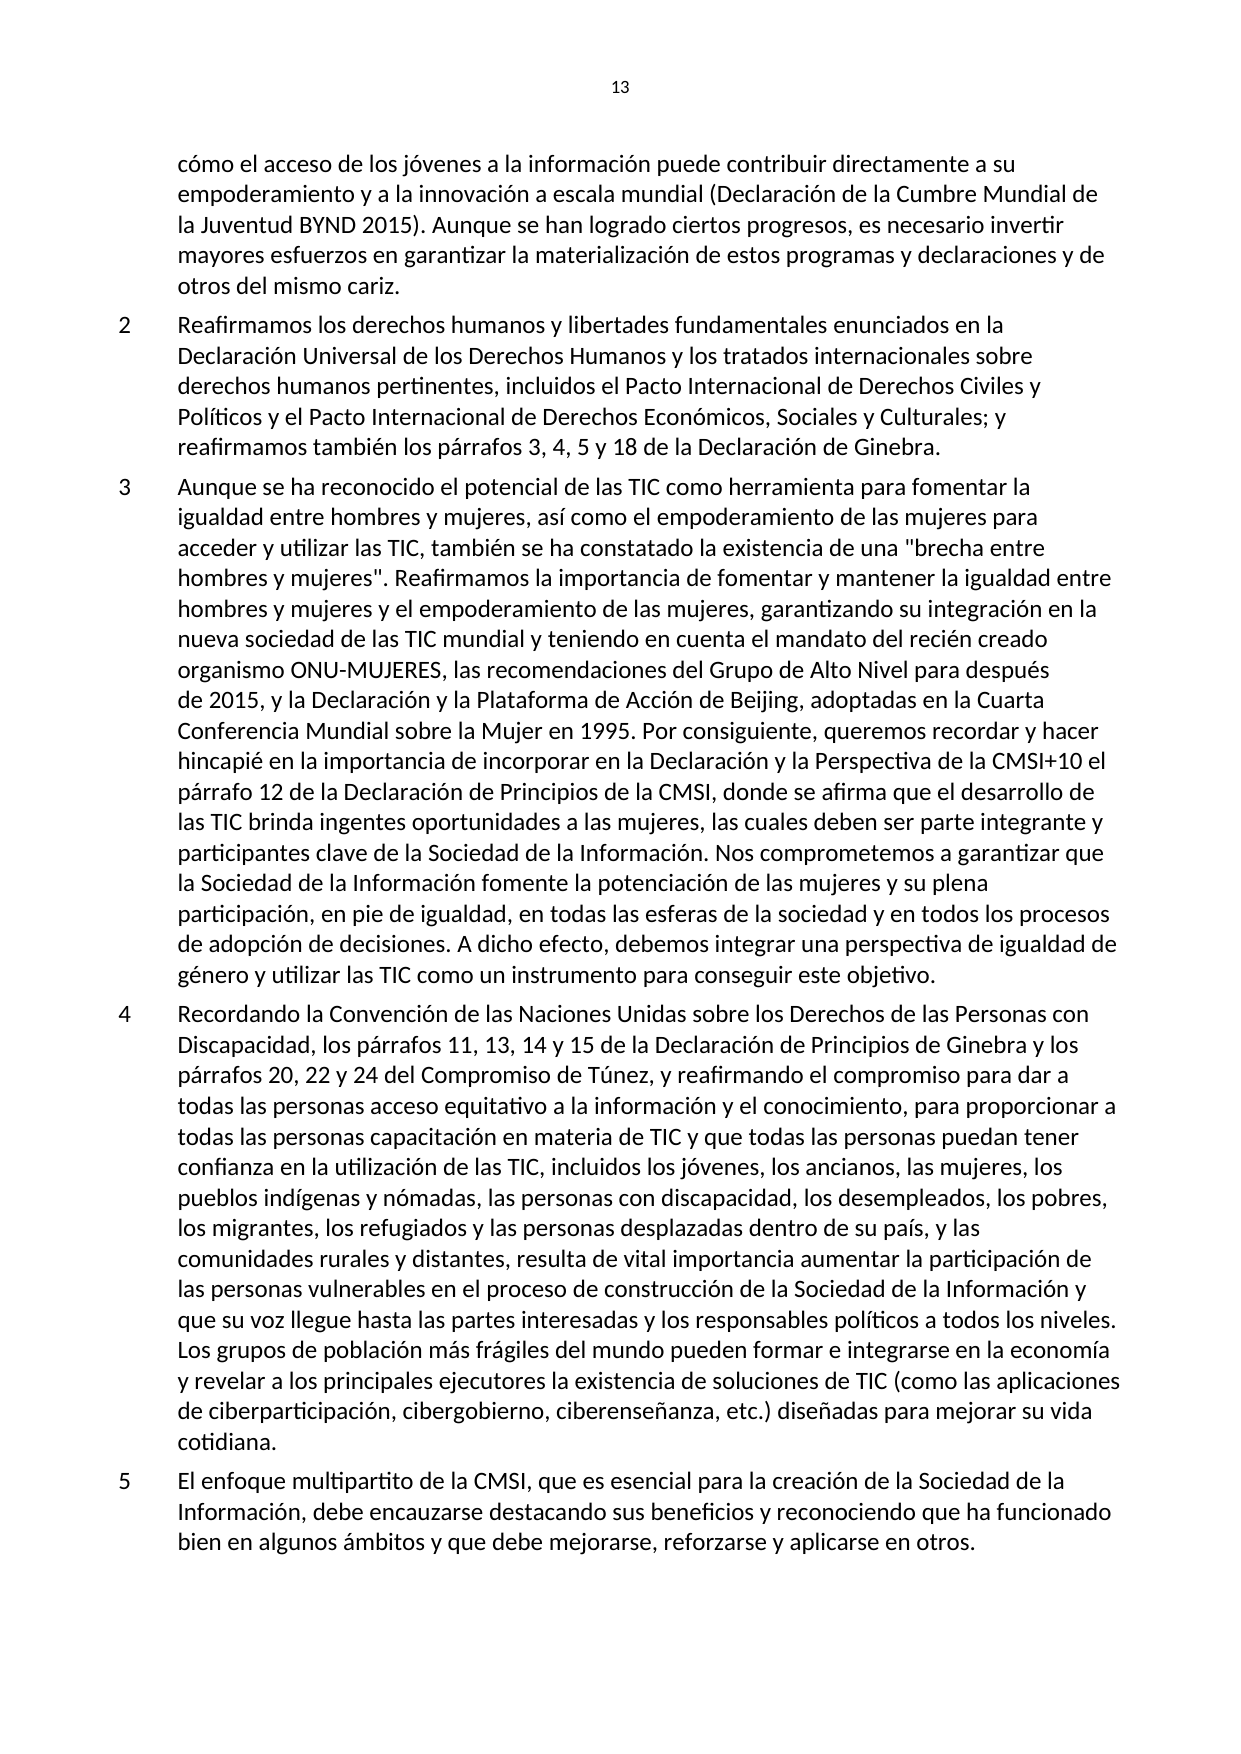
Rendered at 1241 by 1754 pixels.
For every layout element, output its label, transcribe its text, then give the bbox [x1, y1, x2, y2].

text 4 Recordando la Convención de las Naciones Unidas sobre los Derechos de las Personas con Discapacidad, los párrafos 11, 13, 14 y 15 de la Declaración de Principios de Ginebra y los párrafos 20, 22 y 24 del Compromiso de Túnez, y reafirmando el compromiso para dar a todas las personas acceso equitativo a la información y el conocimiento, para proporcionar a todas las personas capacitación en materia de TIC y que todas las personas puedan tener confianza en la utilización de las TIC, incluidos los jóvenes, los ancianos, las mujeres, los pueblos indígenas y nómadas, las personas con discapacidad, los desempleados, los pobres, los migrantes, los refugiados y las personas desplazadas dentro de su país, y las comunidades rurales y distantes, resulta de vital importancia aumentar la participación de las personas vulnerables en el proceso de construcción de la Sociedad de la Información y que su voz llegue hasta las partes interesadas y los responsables políticos a todos los niveles. Los grupos de población más frágiles del mundo pueden formar e integrarse en la economía y revelar a los principales ejecutores la existencia de soluciones de TIC (como las aplicaciones de ciberparticipación, cibergobierno, ciberenseñanza, etc.) diseñadas para mejorar su vida cotidiana. [118, 999, 1122, 1456]
text 5 El enfoque multipartito de la CMSI, que es esencial para la creación de la Sociedad de la Información, debe encauzarse destacando sus beneficios y reconociendo que ha funcionado bien en algunos ámbitos y que debe mejorarse, reforzarse y aplicarse en otros. [118, 1465, 1122, 1557]
text 2 Reafirmamos los derechos humanos y libertades fundamentales enunciados en la Declaración Universal de los Derechos Humanos y los tratados internacionales sobre derechos humanos pertinentes, incluidos el Pacto Internacional de Derechos Civiles y Políticos y el Pacto Internacional de Derechos Económicos, Sociales y Culturales; y reafirmamos también los párrafos 3, 4, 5 y 18 de la Declaración de Ginebra. [118, 309, 1122, 462]
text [118, 148, 1122, 300]
text 3 Aunque se ha reconocido el potencial de las TIC como herramienta para fomentar la igualdad entre hombres y mujeres, así como el empoderamiento de las mujeres para acceder y utilizar las TIC, también se ha constatado la existencia de una "brecha entre hombres y mujeres". Reafirmamos la importancia de fomentar y mantener la igualdad entre hombres y mujeres y el empoderamiento de las mujeres, garantizando su integración en la nueva sociedad de las TIC mundial y teniendo en cuenta el mandato del recién creado organismo ONU-MUJERES, las recomendaciones del Grupo de Alto Nivel para después de 2015, y la Declaración y la Plataforma de Acción de Beijing, adoptadas en la Cuarta Conferencia Mundial sobre la Mujer en 1995. Por consiguiente, queremos recordar y hacer hincapié en la importancia de incorporar en la Declaración y la Perspectiva de la CMSI+10 el párrafo 12 de la Declaración de Principios de la CMSI, donde se afirma que el desarrollo de las TIC brinda ingentes oportunidades a las mujeres, las cuales deben ser parte integrante y participantes clave de la Sociedad de la Información. Nos comprometemos a garantizar que la Sociedad de la Información fomente la potenciación de las mujeres y su plena participación, en pie de igualdad, en todas las esferas de la sociedad y en todos los procesos de adopción de decisiones. A dicho efecto, debemos integrar una perspectiva de igualdad de género y utilizar las TIC como un instrumento para conseguir este objetivo. [118, 471, 1122, 990]
